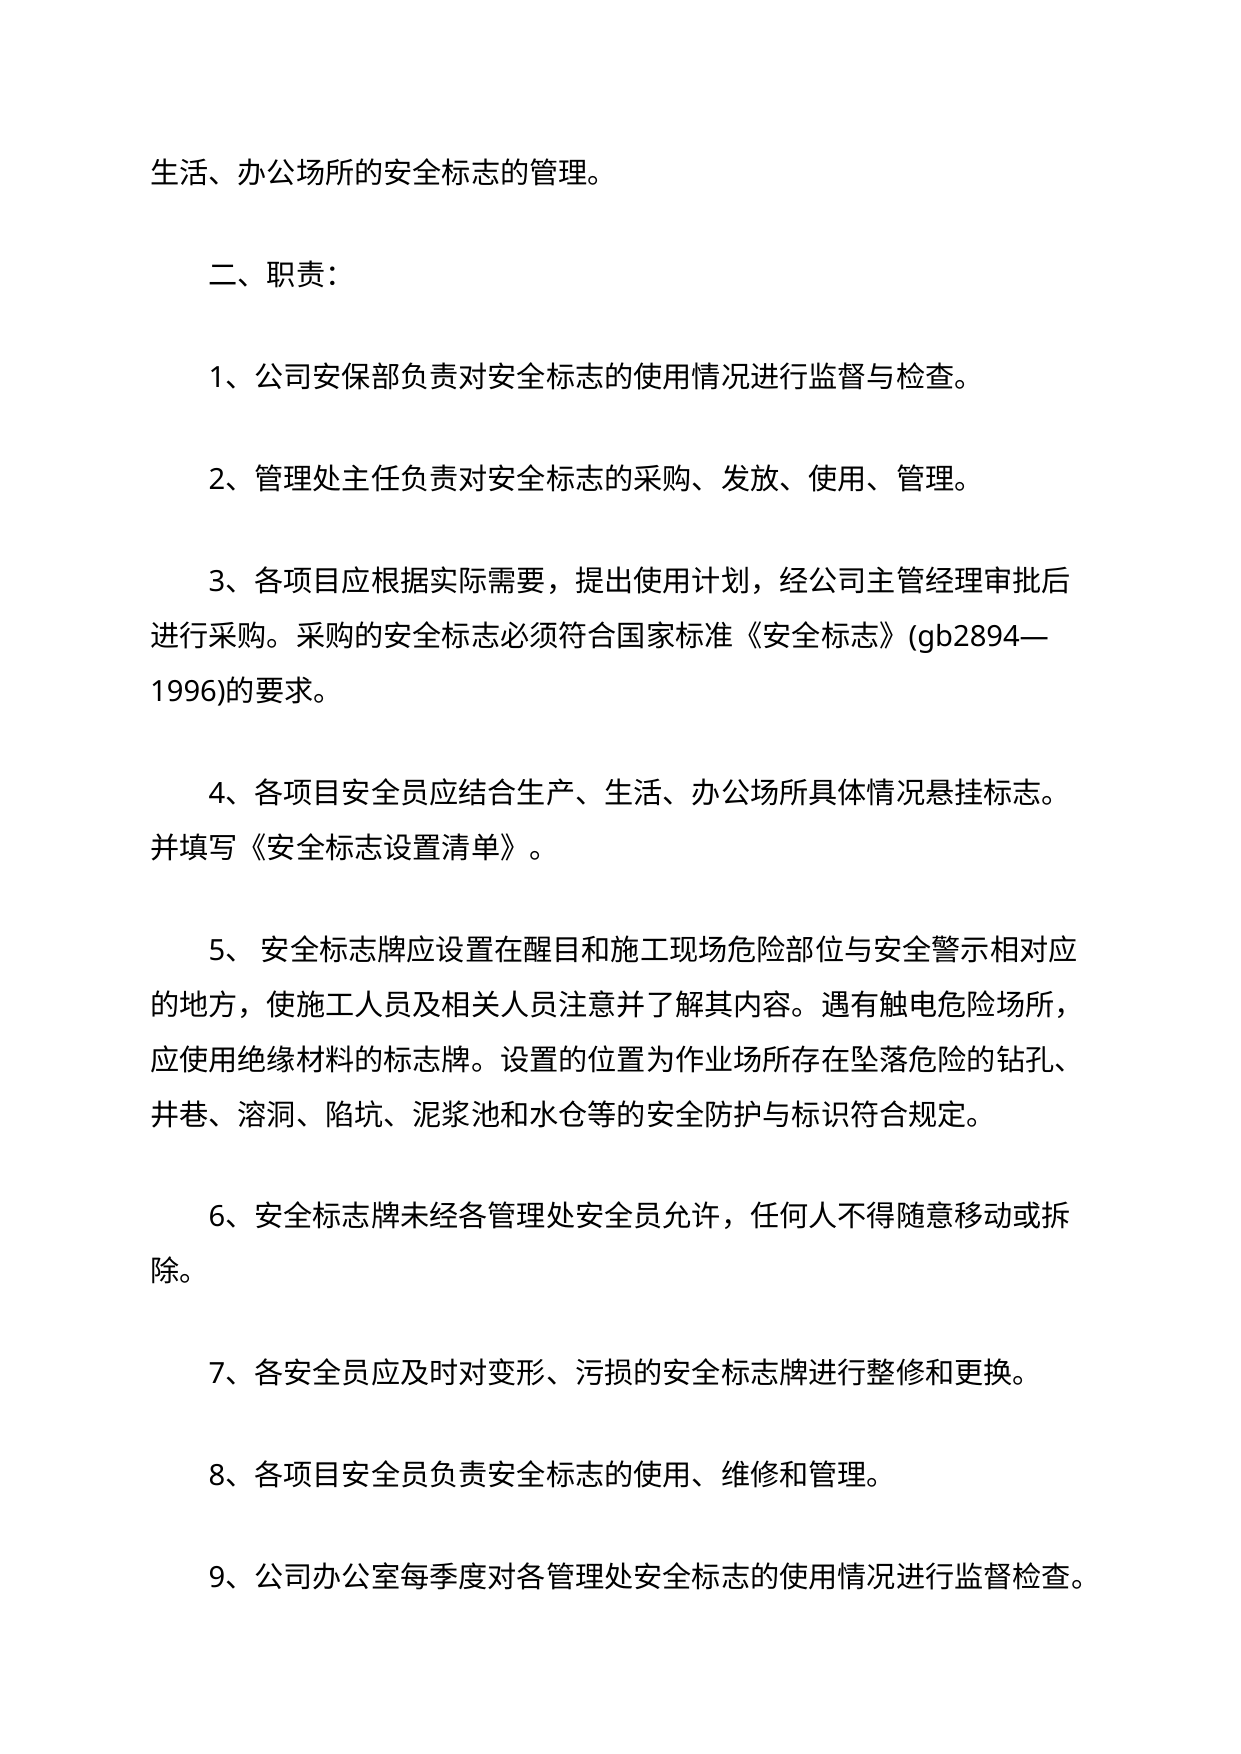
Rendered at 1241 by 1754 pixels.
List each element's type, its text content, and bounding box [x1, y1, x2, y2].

text 6、安全标志牌未经各管理处安全员允许，任何人不得随意移动或拆除。 [150, 1193, 1090, 1290]
text 8、各项目安全员负责安全标志的使用、维修和管理。 [150, 1452, 1090, 1494]
text 3、各项目应根据实际需要，提出使用计划，经公司主管经理审批后进行采购。采购的安全标志必须符合国家标准《安全标志》(gb2894—1996)的要求。 [150, 557, 1090, 710]
text 7、各安全员应及时对变形、污损的安全标志牌进行整修和更换。 [150, 1349, 1090, 1392]
text 二、职责： [150, 252, 1090, 294]
text 1、公司安保部负责对安全标志的使用情况进行监督与检查。 [150, 353, 1090, 396]
text 5、 安全标志牌应设置在醒目和施工现场危险部位与安全警示相对应的地方，使施工人员及相关人员注意并了解其内容。遇有触电危险场所，应使用绝缘材料的标志牌。设置的位置为作业场所存在坠落危险的钻孔、井巷、溶洞、陷坑、泥浆池和水仓等的安全防护与标识符合规定。 [150, 926, 1090, 1133]
text 2、管理处主任负责对安全标志的采购、发放、使用、管理。 [150, 456, 1090, 498]
text 9、公司办公室每季度对各管理处安全标志的使用情况进行监督检查。 [150, 1553, 1090, 1596]
text 4、各项目安全员应结合生产、生活、办公场所具体情况悬挂标志。并填写《安全标志设置清单》。 [150, 769, 1090, 867]
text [150, 150, 1090, 192]
